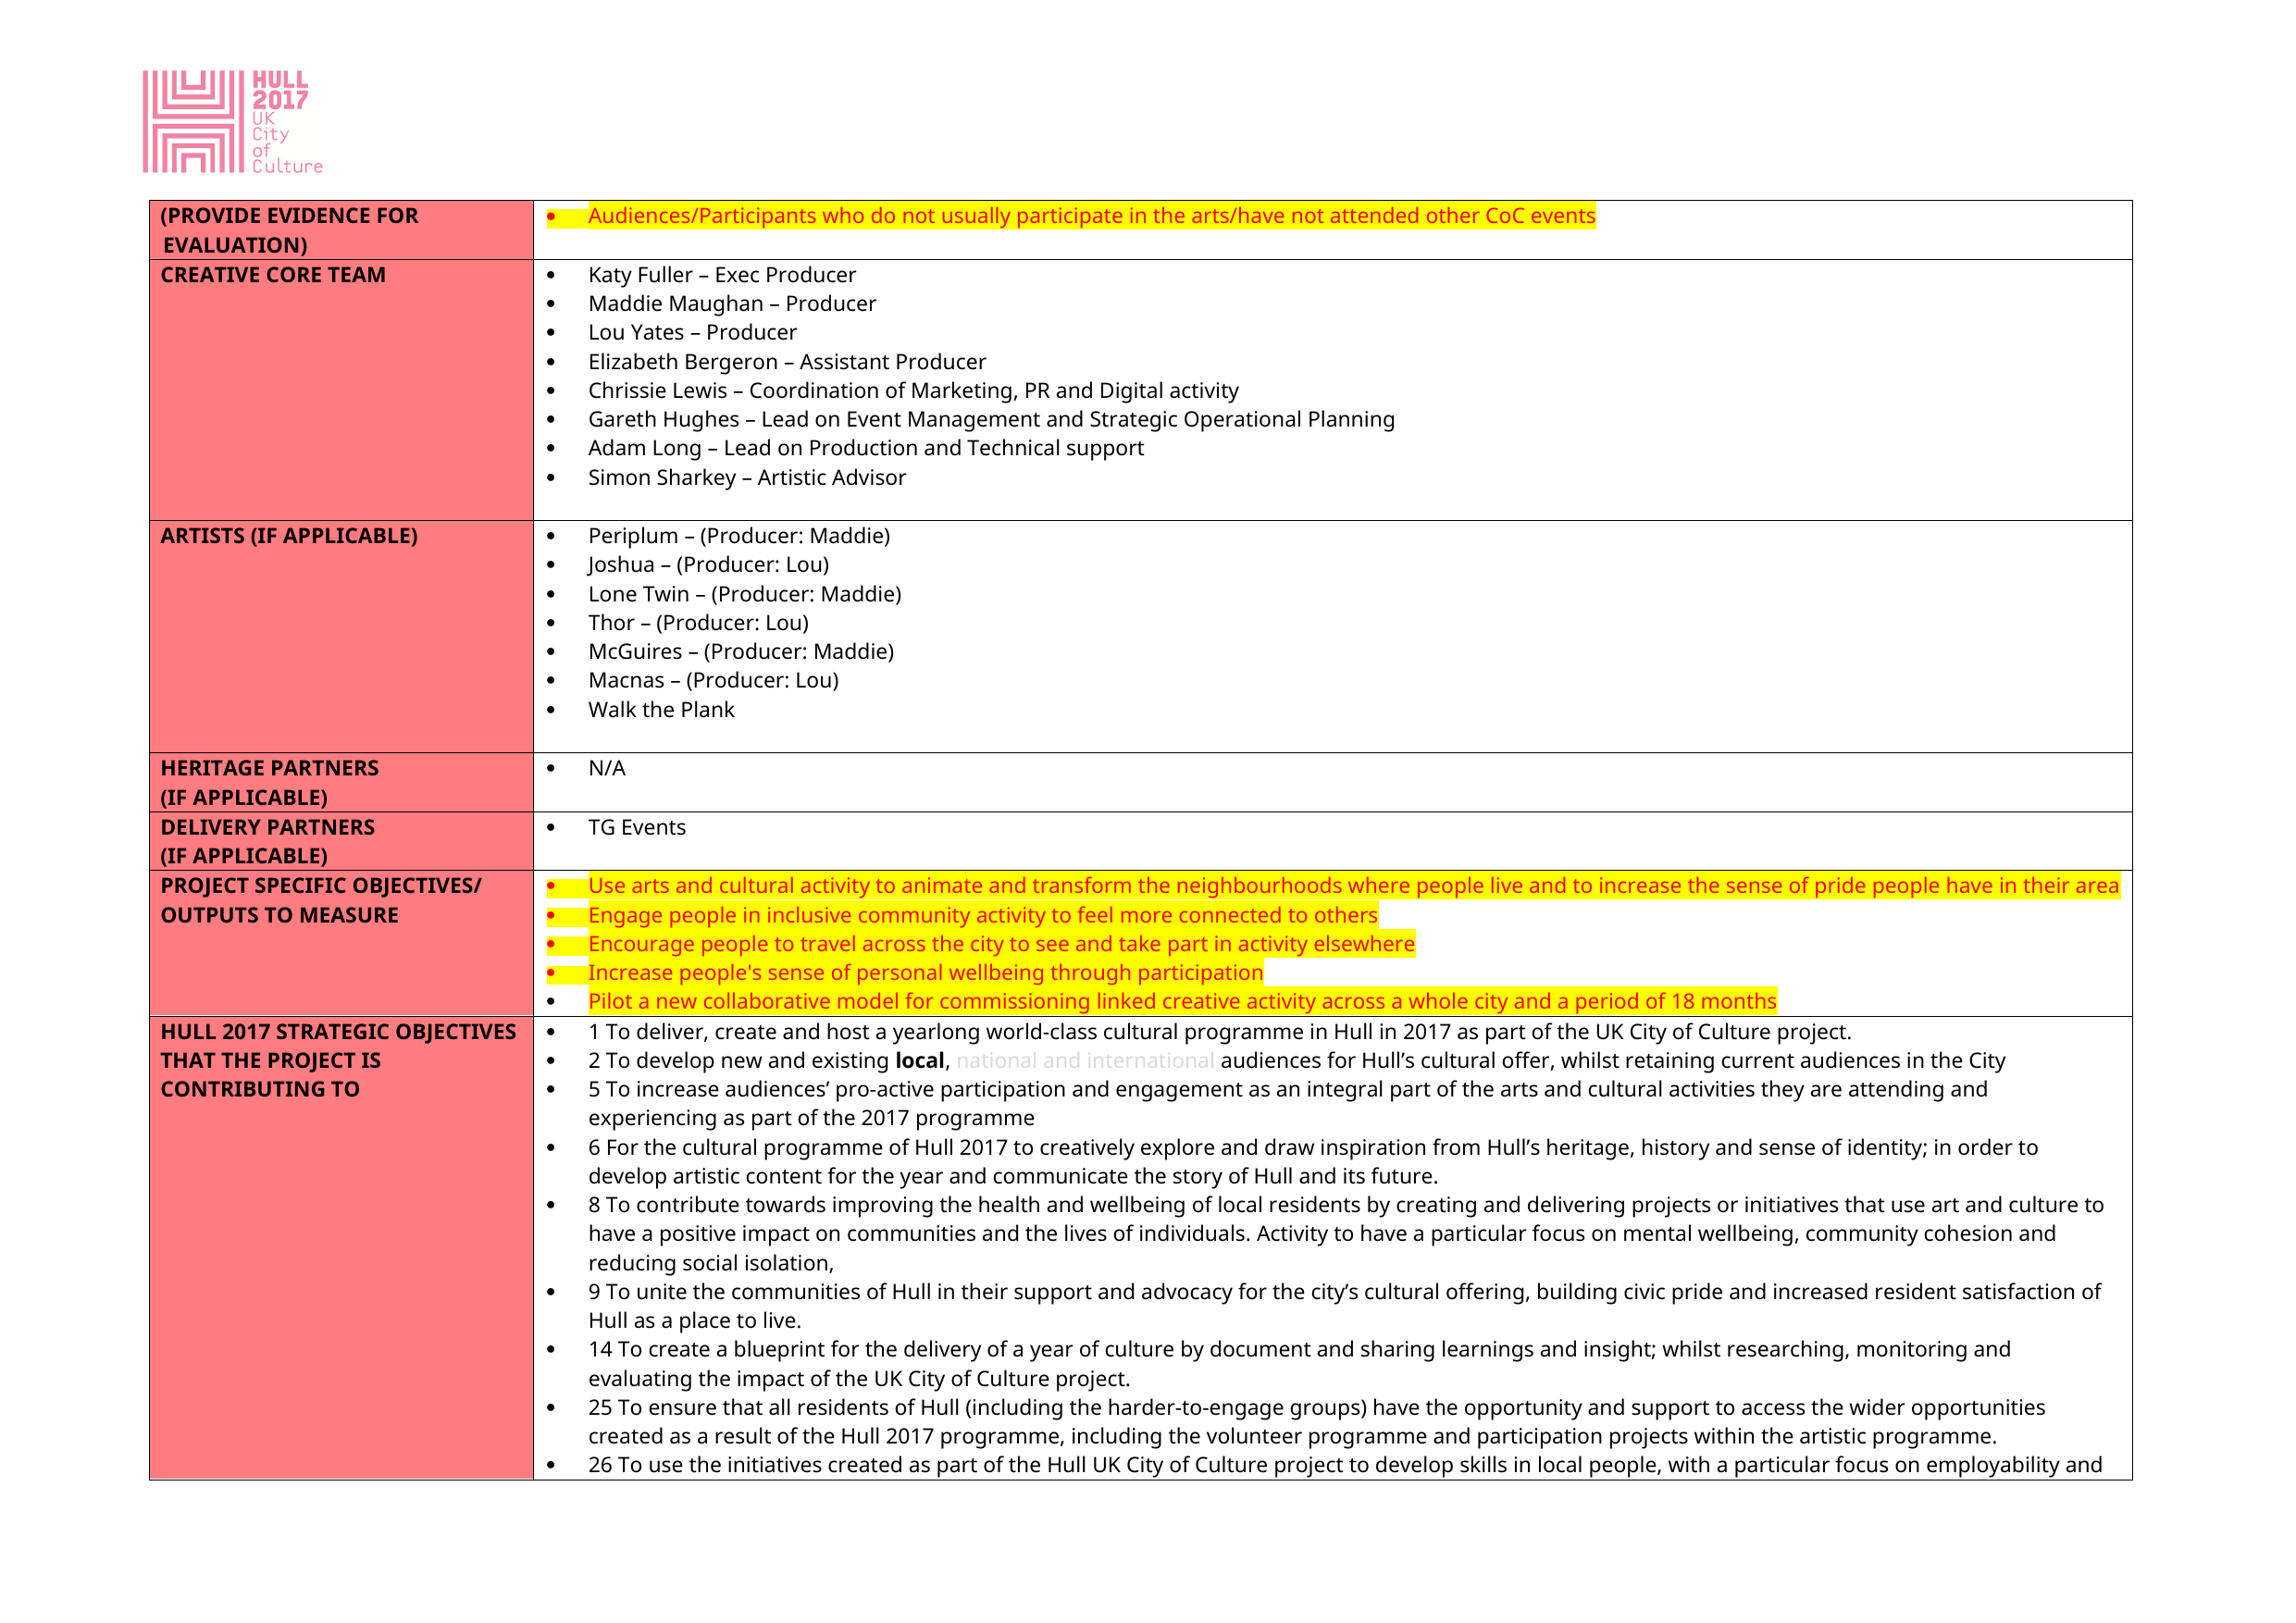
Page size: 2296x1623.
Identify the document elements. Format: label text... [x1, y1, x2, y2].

table_cell CREATIVE CORE TEAM [150, 260, 533, 520]
table_cell Katy Fuller – Exec Producer Maddie Maughan – Producer Lou Yates – Producer Elizabeth Bergeron – Assistant Producer Chrissie Lewis – Coordination of Marketing, PR and Digital activity Gareth Hughes – Lead on Event Management and Strategic Operational Planning Adam Long – Lead on Production and Technical support Simon Sharkey – Artistic Advisor [534, 260, 2132, 520]
table_cell Use arts and cultural activity to animate and transform the neighbourhoods where people live and to increase the sense of pride people have in their area Engage people in inclusive community activity to feel more connected to others Encourage people to travel across the city to see and take part in activity elsewhere Increase people's sense of personal wellbeing through participation Pilot a new collaborative model for commissioning linked creative activity across a whole city and a period of 18 months [534, 871, 2132, 1015]
table_cell TG Events [534, 812, 2132, 870]
table_cell TARGET AUDIENCES (PROVIDE EVIDENCE FOR EVALUATION) [150, 201, 533, 259]
table_cell HERITAGE PARTNERS (IF APPLICABLE) [150, 753, 533, 812]
table_cell ARTISTS (IF APPLICABLE) [150, 521, 533, 752]
table_cell DELIVERY PARTNERS (IF APPLICABLE) [150, 812, 533, 870]
table_cell PROJECT SPECIFIC OBJECTIVES/ OUTPUTS TO MEASURE [150, 871, 533, 1015]
table_cell HULL 2017 STRATEGIC OBJECTIVES THAT THE PROJECT IS CONTRIBUTING TO [150, 1017, 533, 1479]
table_cell N/A [534, 753, 2132, 812]
table_cell Periplum – (Producer: Maddie) Joshua – (Producer: Lou) Lone Twin – (Producer: Maddie) Thor – (Producer: Lou) McGuires – (Producer: Maddie) Macnas – (Producer: Lou) Walk the Plank [534, 521, 2132, 752]
picture [139, 68, 324, 175]
